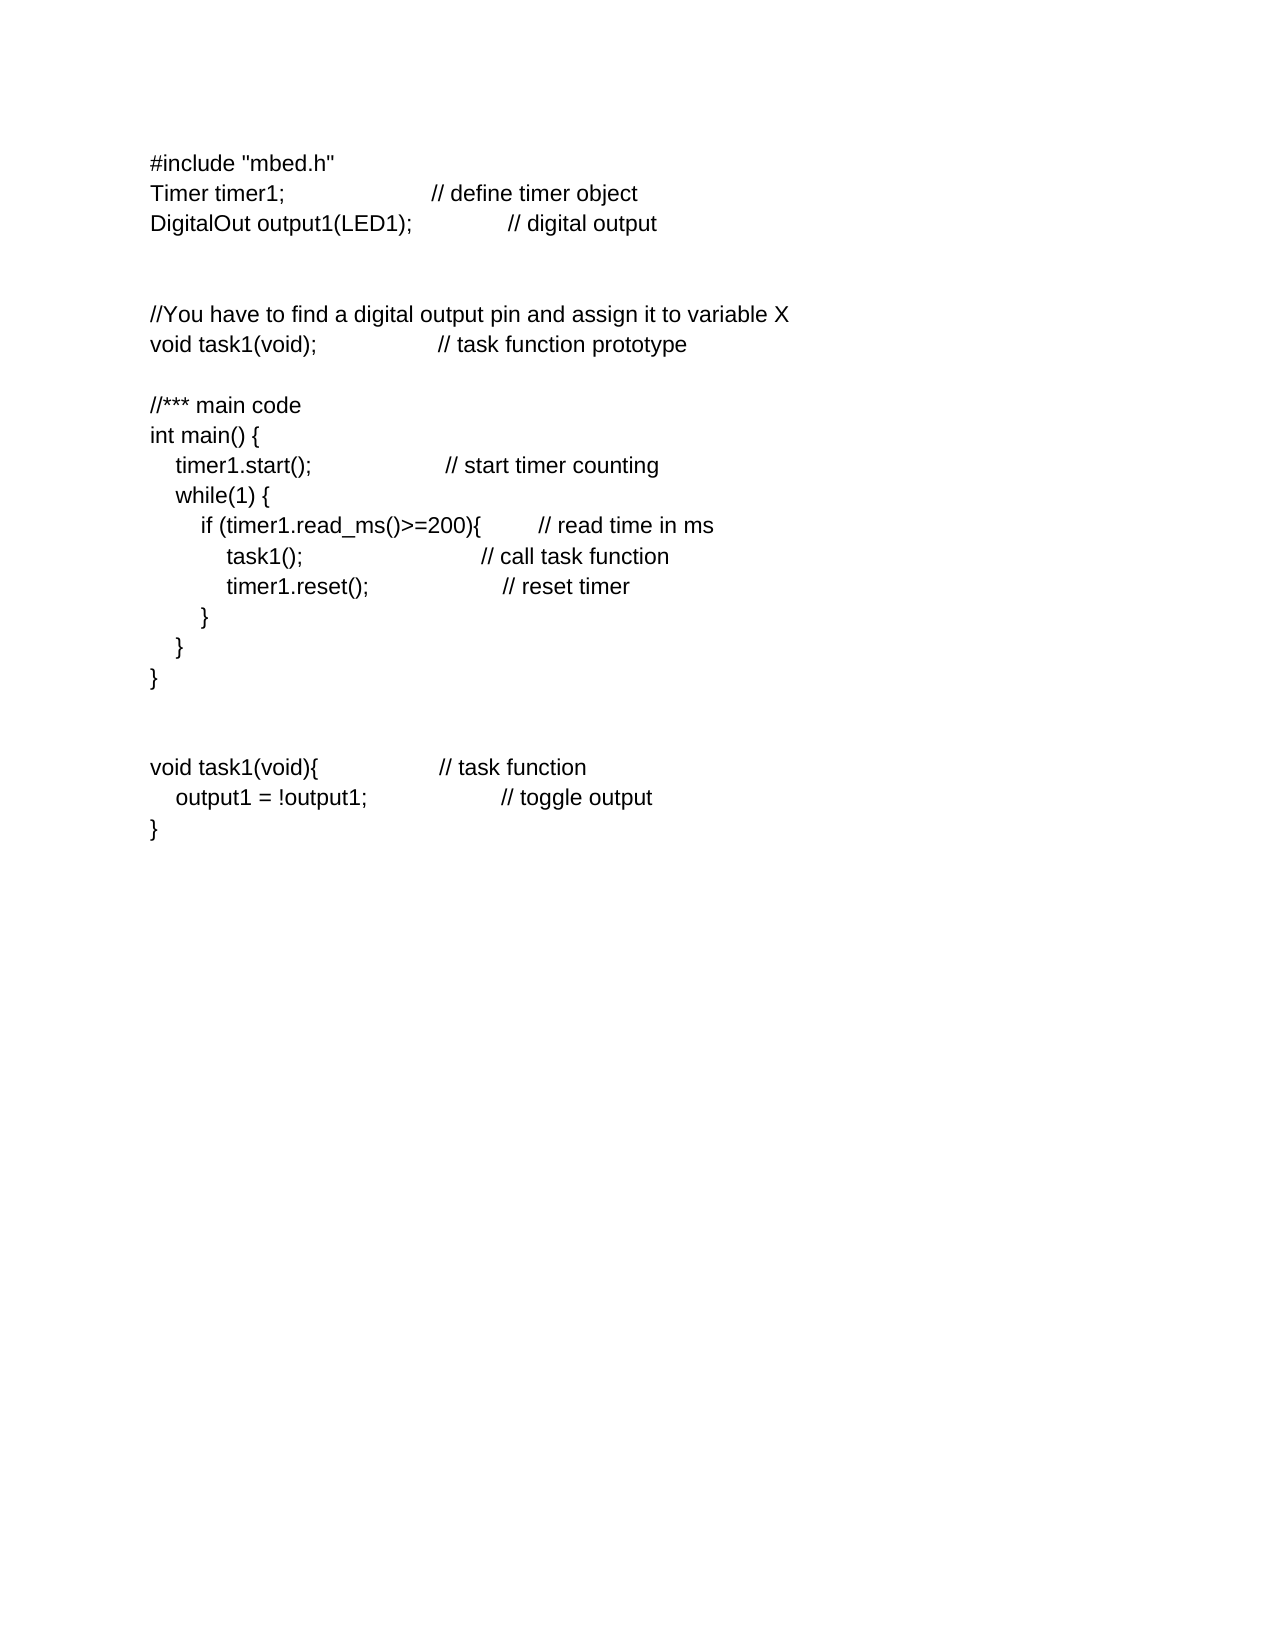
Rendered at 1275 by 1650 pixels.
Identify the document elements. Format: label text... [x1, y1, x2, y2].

text while(1) { [150, 482, 1125, 509]
text #include "mbed.h" [150, 150, 1125, 176]
text Timer timer1; // define timer object [150, 180, 1125, 207]
text task1(); // call task function [150, 543, 1125, 569]
text void task1(void); // task function prototype [150, 331, 1125, 358]
text void task1(void){ // task function [150, 754, 1125, 781]
text } [150, 663, 1125, 690]
text output1 = !output1; // toggle output [150, 784, 1125, 811]
text //You have to find a digital output pin and assign it to variable X [150, 301, 1125, 327]
text timer1.reset(); // reset timer [150, 573, 1125, 599]
text } [150, 633, 1125, 660]
text } [150, 603, 1125, 629]
text int main() { [150, 422, 1125, 448]
text //*** main code [150, 392, 1125, 418]
text timer1.start(); // start timer counting [150, 452, 1125, 478]
text DigitalOut output1(LED1); // digital output [150, 210, 1125, 237]
text if (timer1.read_ms()>=200){ // read time in ms [150, 512, 1125, 539]
text } [150, 814, 1125, 841]
